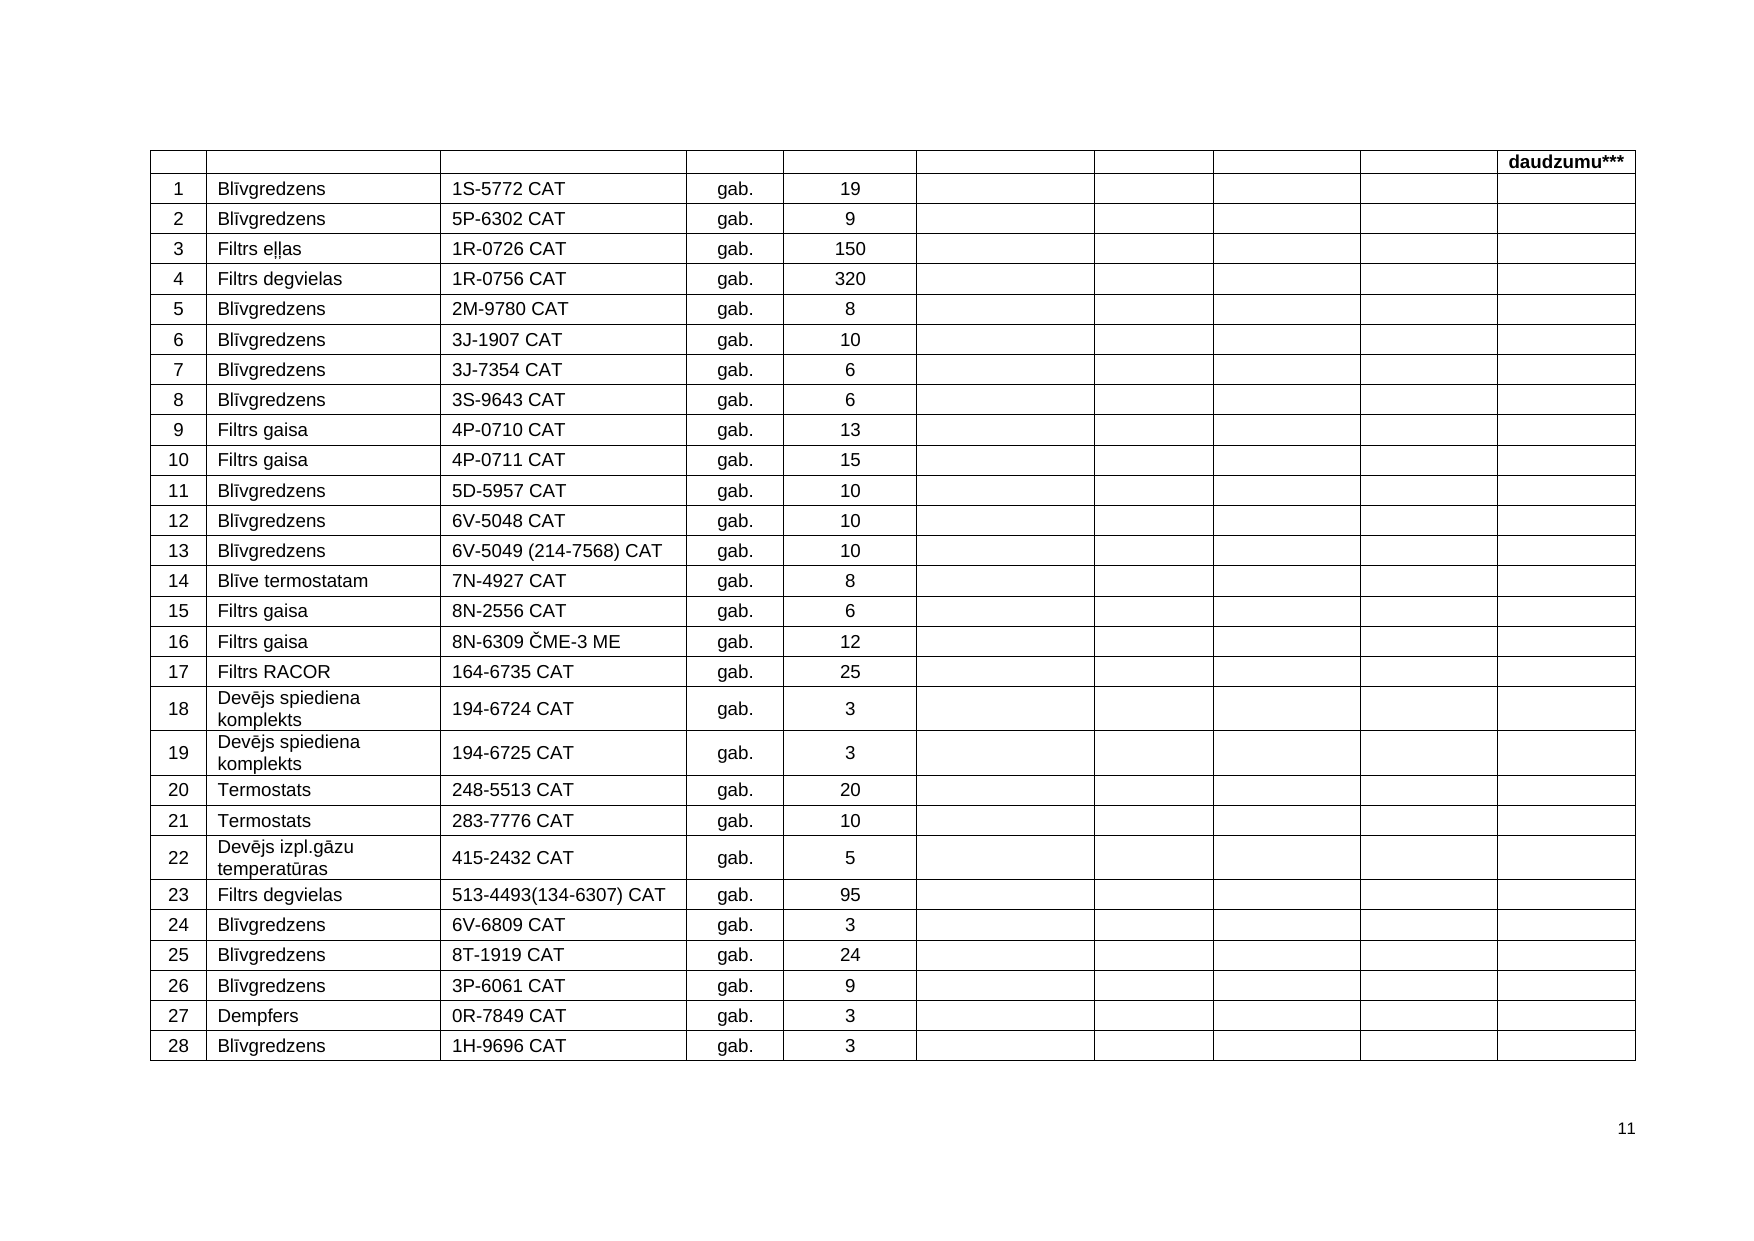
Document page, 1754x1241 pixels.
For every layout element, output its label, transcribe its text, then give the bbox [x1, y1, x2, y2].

table_cell [917, 415, 1094, 444]
table_cell [1214, 687, 1360, 730]
table_cell [1095, 1031, 1213, 1060]
table_cell 164-6735 CAT [441, 657, 686, 686]
table_cell 11 [151, 476, 206, 505]
table_cell [917, 776, 1094, 805]
table_cell gab. [687, 687, 783, 730]
table_cell [1214, 806, 1360, 835]
table_cell [1361, 687, 1497, 730]
table_cell [1361, 776, 1497, 805]
table_cell 3 [784, 687, 916, 730]
table_cell 10 [784, 536, 916, 565]
table_cell Blīve termostatam [207, 566, 440, 596]
table_cell [1361, 204, 1497, 233]
table_cell 24 [151, 910, 206, 939]
table_cell [1214, 174, 1360, 203]
table_cell 283-7776 CAT [441, 806, 686, 835]
table_cell 10 [784, 325, 916, 354]
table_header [1361, 151, 1497, 173]
table_cell [1361, 476, 1497, 505]
table_cell gab. [687, 566, 783, 596]
table_cell 1S-5772 CAT [441, 174, 686, 203]
table_cell 7N-4927 CAT [441, 566, 686, 596]
table_cell [1214, 880, 1360, 909]
table_cell [1361, 536, 1497, 565]
table_cell 3 [784, 1001, 916, 1030]
table_cell 8 [151, 385, 206, 414]
table_cell Termostats [207, 806, 440, 835]
table_cell 2M-9780 CAT [441, 295, 686, 324]
table_cell [1361, 325, 1497, 354]
table_cell [1498, 836, 1635, 879]
table_header Nr. p.k. [151, 151, 206, 173]
table_cell Filtrs gaisa [207, 446, 440, 475]
table_cell 21 [151, 806, 206, 835]
table_cell 6V-5048 CAT [441, 506, 686, 535]
table_cell [1498, 355, 1635, 384]
table_cell [1095, 295, 1213, 324]
table_cell [1214, 657, 1360, 686]
table_cell [917, 657, 1094, 686]
table_cell 2 [151, 204, 206, 233]
table_cell [1361, 446, 1497, 475]
table_cell [1361, 385, 1497, 414]
table_cell [1214, 264, 1360, 293]
table_cell [1214, 1001, 1360, 1030]
table_cell 3P-6061 CAT [441, 971, 686, 1000]
table_cell [1214, 731, 1360, 774]
table_cell gab. [687, 264, 783, 293]
table_cell Devējs spiediena komplekts [207, 731, 440, 774]
table_cell [1498, 910, 1635, 939]
table_cell [1095, 731, 1213, 774]
table_cell [1095, 325, 1213, 354]
table_cell [917, 174, 1094, 203]
table_cell 25 [784, 657, 916, 686]
table_cell [1361, 355, 1497, 384]
table_cell [917, 880, 1094, 909]
table_cell [1498, 536, 1635, 565]
table_cell [917, 627, 1094, 656]
table_cell [1095, 910, 1213, 939]
table_cell 13 [784, 415, 916, 444]
table_cell 3J-7354 CAT [441, 355, 686, 384]
table_cell gab. [687, 731, 783, 774]
table_cell Filtrs gaisa [207, 597, 440, 626]
table_cell 17 [151, 657, 206, 686]
table_cell [917, 687, 1094, 730]
table_cell Blīvgredzens [207, 385, 440, 414]
table_cell [1361, 174, 1497, 203]
table_cell [1498, 325, 1635, 354]
table_cell [1214, 506, 1360, 535]
table_cell Blīvgredzens [207, 1031, 440, 1060]
table_cell 27 [151, 1001, 206, 1030]
table_cell [1214, 597, 1360, 626]
table_cell [917, 264, 1094, 293]
table_cell 10 [784, 476, 916, 505]
table_cell 7 [151, 355, 206, 384]
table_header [207, 151, 440, 173]
table_cell [917, 355, 1094, 384]
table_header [1214, 151, 1360, 173]
table_cell 6 [784, 385, 916, 414]
table_cell [1214, 325, 1360, 354]
table_cell [1095, 355, 1213, 384]
table_cell Blīvgredzens [207, 325, 440, 354]
table_cell 10 [151, 446, 206, 475]
table_cell [1498, 971, 1635, 1000]
table_cell [1498, 627, 1635, 656]
table_cell [1214, 627, 1360, 656]
table_cell 3 [784, 910, 916, 939]
table_cell [1361, 1031, 1497, 1060]
table_cell Filtrs degvielas [207, 880, 440, 909]
table_header Mērv. gab. [687, 151, 783, 173]
table_cell 513-4493(134-6307) CAT [441, 880, 686, 909]
table_cell 1 [151, 174, 206, 203]
table_cell 194-6725 CAT [441, 731, 686, 774]
table_cell [1095, 174, 1213, 203]
table_cell gab. [687, 536, 783, 565]
table_cell Filtrs eļļas [207, 234, 440, 263]
table_cell gab. [687, 776, 783, 805]
table_cell Termostats [207, 776, 440, 805]
table_cell Blīvgredzens [207, 174, 440, 203]
table_cell [1498, 476, 1635, 505]
table_cell [1498, 597, 1635, 626]
table_cell gab. [687, 627, 783, 656]
table_cell [917, 941, 1094, 970]
table_cell gab. [687, 880, 783, 909]
table_cell [1361, 506, 1497, 535]
table_cell Blīvgredzens [207, 204, 440, 233]
table_cell 20 [784, 776, 916, 805]
table_cell 3 [784, 1031, 916, 1060]
table_cell [1095, 476, 1213, 505]
table_cell [1361, 971, 1497, 1000]
table_cell [1095, 415, 1213, 444]
table_cell 20 [151, 776, 206, 805]
table_cell 23 [151, 880, 206, 909]
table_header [1095, 151, 1213, 173]
table_cell [1361, 1001, 1497, 1030]
table_cell gab. [687, 597, 783, 626]
table_cell [1214, 385, 1360, 414]
table_cell 8 [784, 566, 916, 596]
table_cell [1095, 385, 1213, 414]
table_cell [1095, 627, 1213, 656]
table_cell [1214, 776, 1360, 805]
table_cell [1214, 941, 1360, 970]
table_cell Filtrs gaisa [207, 627, 440, 656]
table_cell Blīvgredzens [207, 295, 440, 324]
table_cell gab. [687, 971, 783, 1000]
table_cell gab. [687, 325, 783, 354]
table_cell Blīvgredzens [207, 910, 440, 939]
table_cell [917, 1031, 1094, 1060]
table_cell [917, 385, 1094, 414]
table_cell [917, 566, 1094, 596]
table_cell 248-5513 CAT [441, 776, 686, 805]
table_cell [1214, 836, 1360, 879]
table_header Daudzums [784, 151, 916, 173]
table_cell [917, 731, 1094, 774]
table_cell [917, 506, 1094, 535]
table_cell [1214, 566, 1360, 596]
table_cell [1361, 295, 1497, 324]
table_cell [1095, 234, 1213, 263]
table_cell 150 [784, 234, 916, 263]
table_cell 15 [784, 446, 916, 475]
table_cell 10 [784, 806, 916, 835]
table_cell [1095, 687, 1213, 730]
table_cell [1498, 941, 1635, 970]
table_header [1498, 151, 1635, 173]
table_cell [1214, 476, 1360, 505]
table_cell 4P-0711 CAT [441, 446, 686, 475]
table_cell 1R-0726 CAT [441, 234, 686, 263]
table_cell [1498, 506, 1635, 535]
table_cell Dempfers [207, 1001, 440, 1030]
table_cell 8 [784, 295, 916, 324]
table_cell 194-6724 CAT [441, 687, 686, 730]
table_cell gab. [687, 941, 783, 970]
table_cell [1095, 880, 1213, 909]
table_cell [1498, 806, 1635, 835]
table_cell [917, 536, 1094, 565]
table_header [917, 151, 1094, 173]
table_cell 95 [784, 880, 916, 909]
table_cell [917, 204, 1094, 233]
table_cell [1095, 506, 1213, 535]
table_cell gab. [687, 385, 783, 414]
table_cell [1498, 566, 1635, 596]
table_cell 415-2432 CAT [441, 836, 686, 879]
table_cell [1361, 264, 1497, 293]
table_cell 6V-6809 CAT [441, 910, 686, 939]
table_cell gab. [687, 1031, 783, 1060]
table_cell [1498, 731, 1635, 774]
table_cell [1214, 234, 1360, 263]
table_cell [917, 325, 1094, 354]
table_cell [1214, 204, 1360, 233]
table_cell 4 [151, 264, 206, 293]
table_cell [1498, 687, 1635, 730]
table_cell [1214, 1031, 1360, 1060]
table_cell 5P-6302 CAT [441, 204, 686, 233]
table_cell [1214, 971, 1360, 1000]
table_cell [917, 446, 1094, 475]
table_cell [917, 910, 1094, 939]
table_cell 3 [151, 234, 206, 263]
table_cell gab. [687, 204, 783, 233]
table_cell [1095, 836, 1213, 879]
table_cell 3J-1907 CAT [441, 325, 686, 354]
table_cell 26 [151, 971, 206, 1000]
table_cell [1214, 446, 1360, 475]
table_cell 19 [784, 174, 916, 203]
table_cell Devējs izpl.gāzu temperatūras [207, 836, 440, 879]
table_cell Devējs spiediena komplekts [207, 687, 440, 730]
table_cell [917, 295, 1094, 324]
table_cell [1095, 597, 1213, 626]
table_cell [1361, 880, 1497, 909]
table_cell 13 [151, 536, 206, 565]
table_cell 8N-2556 CAT [441, 597, 686, 626]
table_cell Blīvgredzens [207, 536, 440, 565]
table_cell [1095, 971, 1213, 1000]
table_cell [1095, 941, 1213, 970]
table_cell [1214, 295, 1360, 324]
table_cell [1095, 776, 1213, 805]
table_cell gab. [687, 355, 783, 384]
table_cell Blīvgredzens [207, 971, 440, 1000]
table_cell gab. [687, 1001, 783, 1030]
table_cell gab. [687, 415, 783, 444]
table_cell Blīvgredzens [207, 941, 440, 970]
table_cell [1095, 536, 1213, 565]
table_cell 12 [784, 627, 916, 656]
table_cell 1H-9696 CAT [441, 1031, 686, 1060]
table_cell gab. [687, 506, 783, 535]
table_cell 6 [151, 325, 206, 354]
table_cell [1498, 657, 1635, 686]
table_cell [1095, 446, 1213, 475]
table_cell 5D-5957 CAT [441, 476, 686, 505]
table_cell 14 [151, 566, 206, 596]
table_cell 6 [784, 597, 916, 626]
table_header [441, 151, 686, 173]
table_cell 8N-6309 ČME-3 ME [441, 627, 686, 656]
table_cell [917, 1001, 1094, 1030]
table_cell [1498, 1001, 1635, 1030]
table_cell gab. [687, 476, 783, 505]
table_cell gab. [687, 910, 783, 939]
table_cell 25 [151, 941, 206, 970]
table_cell 9 [151, 415, 206, 444]
table_cell [1214, 910, 1360, 939]
table_cell [1361, 941, 1497, 970]
table_cell [1361, 657, 1497, 686]
table_cell 10 [784, 506, 916, 535]
table_cell [1095, 1001, 1213, 1030]
table_cell Filtrs degvielas [207, 264, 440, 293]
table_cell 3S-9643 CAT [441, 385, 686, 414]
table_cell 1R-0756 CAT [441, 264, 686, 293]
table_cell 19 [151, 731, 206, 774]
table_cell 3 [784, 731, 916, 774]
table_cell [1498, 295, 1635, 324]
table_cell [1498, 385, 1635, 414]
table_cell 15 [151, 597, 206, 626]
table_cell 12 [151, 506, 206, 535]
table_cell gab. [687, 234, 783, 263]
table_cell 9 [784, 971, 916, 1000]
table_cell 9 [784, 204, 916, 233]
table_cell [917, 597, 1094, 626]
table_cell [1498, 880, 1635, 909]
table_cell Blīvgredzens [207, 506, 440, 535]
table_cell [1498, 1031, 1635, 1060]
table_cell [1095, 806, 1213, 835]
table_cell gab. [687, 174, 783, 203]
table_cell [1498, 446, 1635, 475]
table_cell 6V-5049 (214-7568) CAT [441, 536, 686, 565]
table_cell [1361, 910, 1497, 939]
table_cell [1361, 627, 1497, 656]
table_cell [917, 971, 1094, 1000]
table_cell [1361, 234, 1497, 263]
table_cell gab. [687, 657, 783, 686]
table_cell 28 [151, 1031, 206, 1060]
table_cell 320 [784, 264, 916, 293]
table_cell [1498, 776, 1635, 805]
table_cell gab. [687, 446, 783, 475]
table_cell Filtrs gaisa [207, 415, 440, 444]
table_cell 8T-1919 CAT [441, 941, 686, 970]
table_cell 16 [151, 627, 206, 656]
table_cell [1361, 415, 1497, 444]
table_cell [917, 476, 1094, 505]
table_cell [1361, 836, 1497, 879]
table_cell [1361, 731, 1497, 774]
table_cell [1214, 536, 1360, 565]
table_cell [1361, 566, 1497, 596]
table_cell [1095, 264, 1213, 293]
table_cell 5 [151, 295, 206, 324]
table_cell Blīvgredzens [207, 355, 440, 384]
table_cell gab. [687, 295, 783, 324]
table_cell [1095, 204, 1213, 233]
table_cell [917, 836, 1094, 879]
table_cell 6 [784, 355, 916, 384]
table_cell 0R-7849 CAT [441, 1001, 686, 1030]
table_cell gab. [687, 836, 783, 879]
table_cell 22 [151, 836, 206, 879]
table_cell [1498, 234, 1635, 263]
table_cell 18 [151, 687, 206, 730]
table_cell [1361, 806, 1497, 835]
table_cell 5 [784, 836, 916, 879]
table_cell [1498, 204, 1635, 233]
table_cell gab. [687, 806, 783, 835]
table_cell [1498, 415, 1635, 444]
table_cell [1498, 174, 1635, 203]
table_cell 4P-0710 CAT [441, 415, 686, 444]
table_cell [1498, 264, 1635, 293]
table_cell Blīvgredzens [207, 476, 440, 505]
table_cell [917, 806, 1094, 835]
table_cell [1214, 415, 1360, 444]
table_cell [917, 234, 1094, 263]
table_cell Filtrs RACOR [207, 657, 440, 686]
table_cell [1361, 597, 1497, 626]
table_cell [1095, 657, 1213, 686]
table_cell [1214, 355, 1360, 384]
table_cell [1095, 566, 1213, 596]
table_cell 24 [784, 941, 916, 970]
